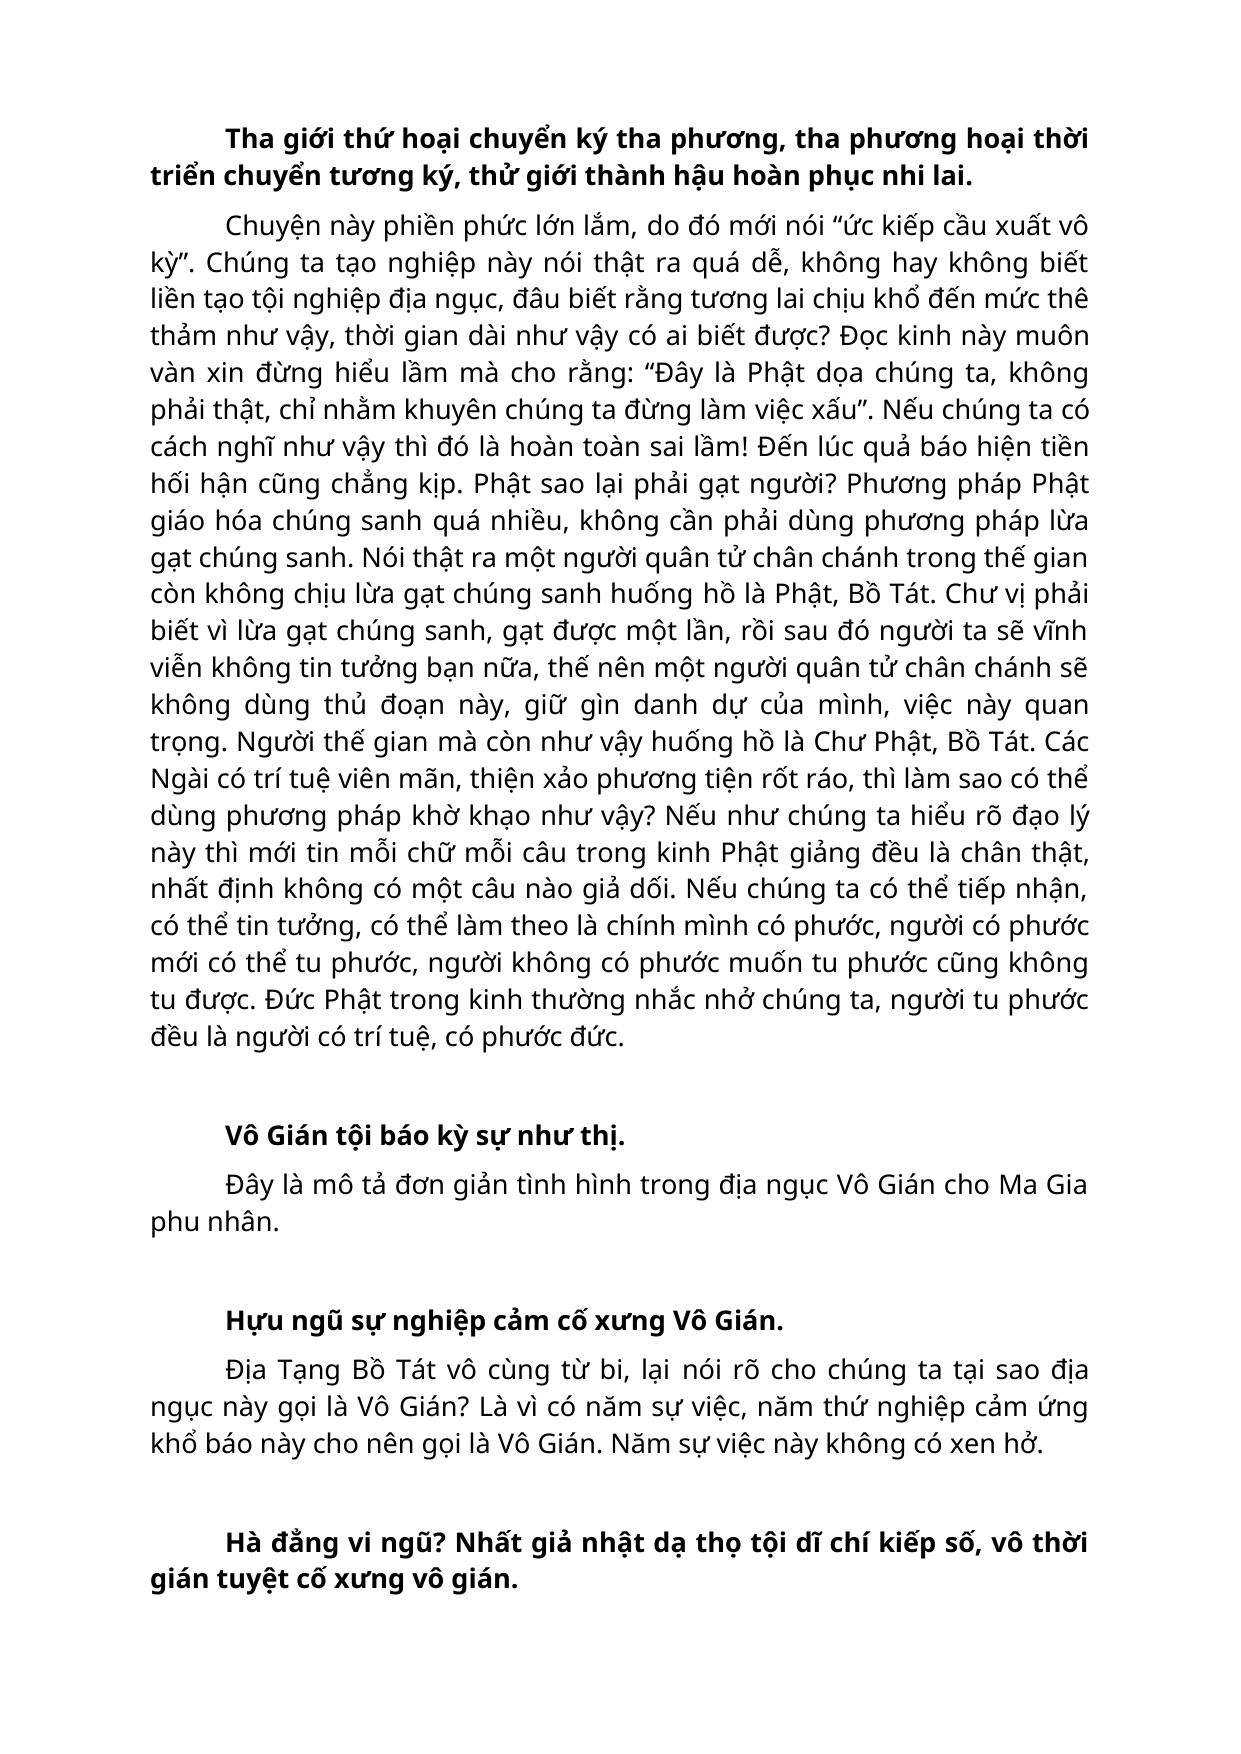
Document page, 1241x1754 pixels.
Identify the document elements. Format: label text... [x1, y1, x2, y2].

text Hựu ngũ sự nghiệp cảm cố xưng Vô Gián. [150, 1301, 1090, 1338]
text Tha giới thứ hoại chuyển ký tha phương, tha phương hoại thời triển chuyển tương ký, thử giới thành hậu hoàn phục nhi lai. [150, 120, 1090, 194]
text Chuyện này phiền phức lớn lắm, do đó mới nói “ức kiếp cầu xuất vô kỳ”. Chúng ta tạo nghiệp này nói thật ra quá dễ, không hay không biết liền tạo tội nghiệp địa ngục, đâu biết rằng tương lai chịu khổ đến mức thê thảm như vậy, thời gian dài như vậy có ai biết được? Đọc kinh này muôn vàn xin đừng hiểu lầm mà cho rằng: “Đây là Phật dọa chúng ta, không phải thật, chỉ nhằm khuyên chúng ta đừng làm việc xấu”. Nếu chúng ta có cách nghĩ như vậy thì đó là hoàn toàn sai lầm! Đến lúc quả báo hiện tiền hối hận cũng chẳng kịp. Phật sao lại phải gạt người? Phương pháp Phật giáo hóa chúng sanh quá nhiều, không cần phải dùng phương pháp lừa gạt chúng sanh. Nói thật ra một người quân tử chân chánh trong thế gian còn không chịu lừa gạt chúng sanh huống hồ là Phật, Bồ Tát. Chư vị phải biết vì lừa gạt chúng sanh, gạt được một lần, rồi sau đó người ta sẽ vĩnh viễn không tin tưởng bạn nữa, thế nên một người quân tử chân chánh sẽ không dùng thủ đoạn này, giữ gìn danh dự của mình, việc này quan trọng. Người thế gian mà còn như vậy huống hồ là Chư Phật, Bồ Tát. Các Ngài có trí tuệ viên mãn, thiện xảo phương tiện rốt ráo, thì làm sao có thể dùng phương pháp khờ khạo như vậy? Nếu như chúng ta hiểu rõ đạo lý này thì mới tin mỗi chữ mỗi câu trong kinh Phật giảng đều là chân thật, nhất định không có một câu nào giả dối. Nếu chúng ta có thể tiếp nhận, có thể tin tưởng, có thể làm theo là chính mình có phước, người có phước mới có thể tu phước, người không có phước muốn tu phước cũng không tu được. Đức Phật trong kinh thường nhắc nhở chúng ta, người tu phước đều là người có trí tuệ, có phước đức. [150, 206, 1090, 1054]
text Vô Gián tội báo kỳ sự như thị. [150, 1116, 1090, 1153]
text Địa Tạng Bồ Tát vô cùng từ bi, lại nói rõ cho chúng ta tại sao địa ngục này gọi là Vô Gián? Là vì có năm sự việc, năm thứ nghiệp cảm ứng khổ báo này cho nên gọi là Vô Gián. Năm sự việc này không có xen hở. [150, 1351, 1090, 1461]
text Hà đẳng vi ngũ? Nhất giả nhật dạ thọ tội dĩ chí kiếp số, vô thời gián tuyệt cố xưng vô gián. [150, 1523, 1090, 1597]
text Đây là mô tả đơn giản tình hình trong địa ngục Vô Gián cho Ma Gia phu nhân. [150, 1166, 1090, 1239]
